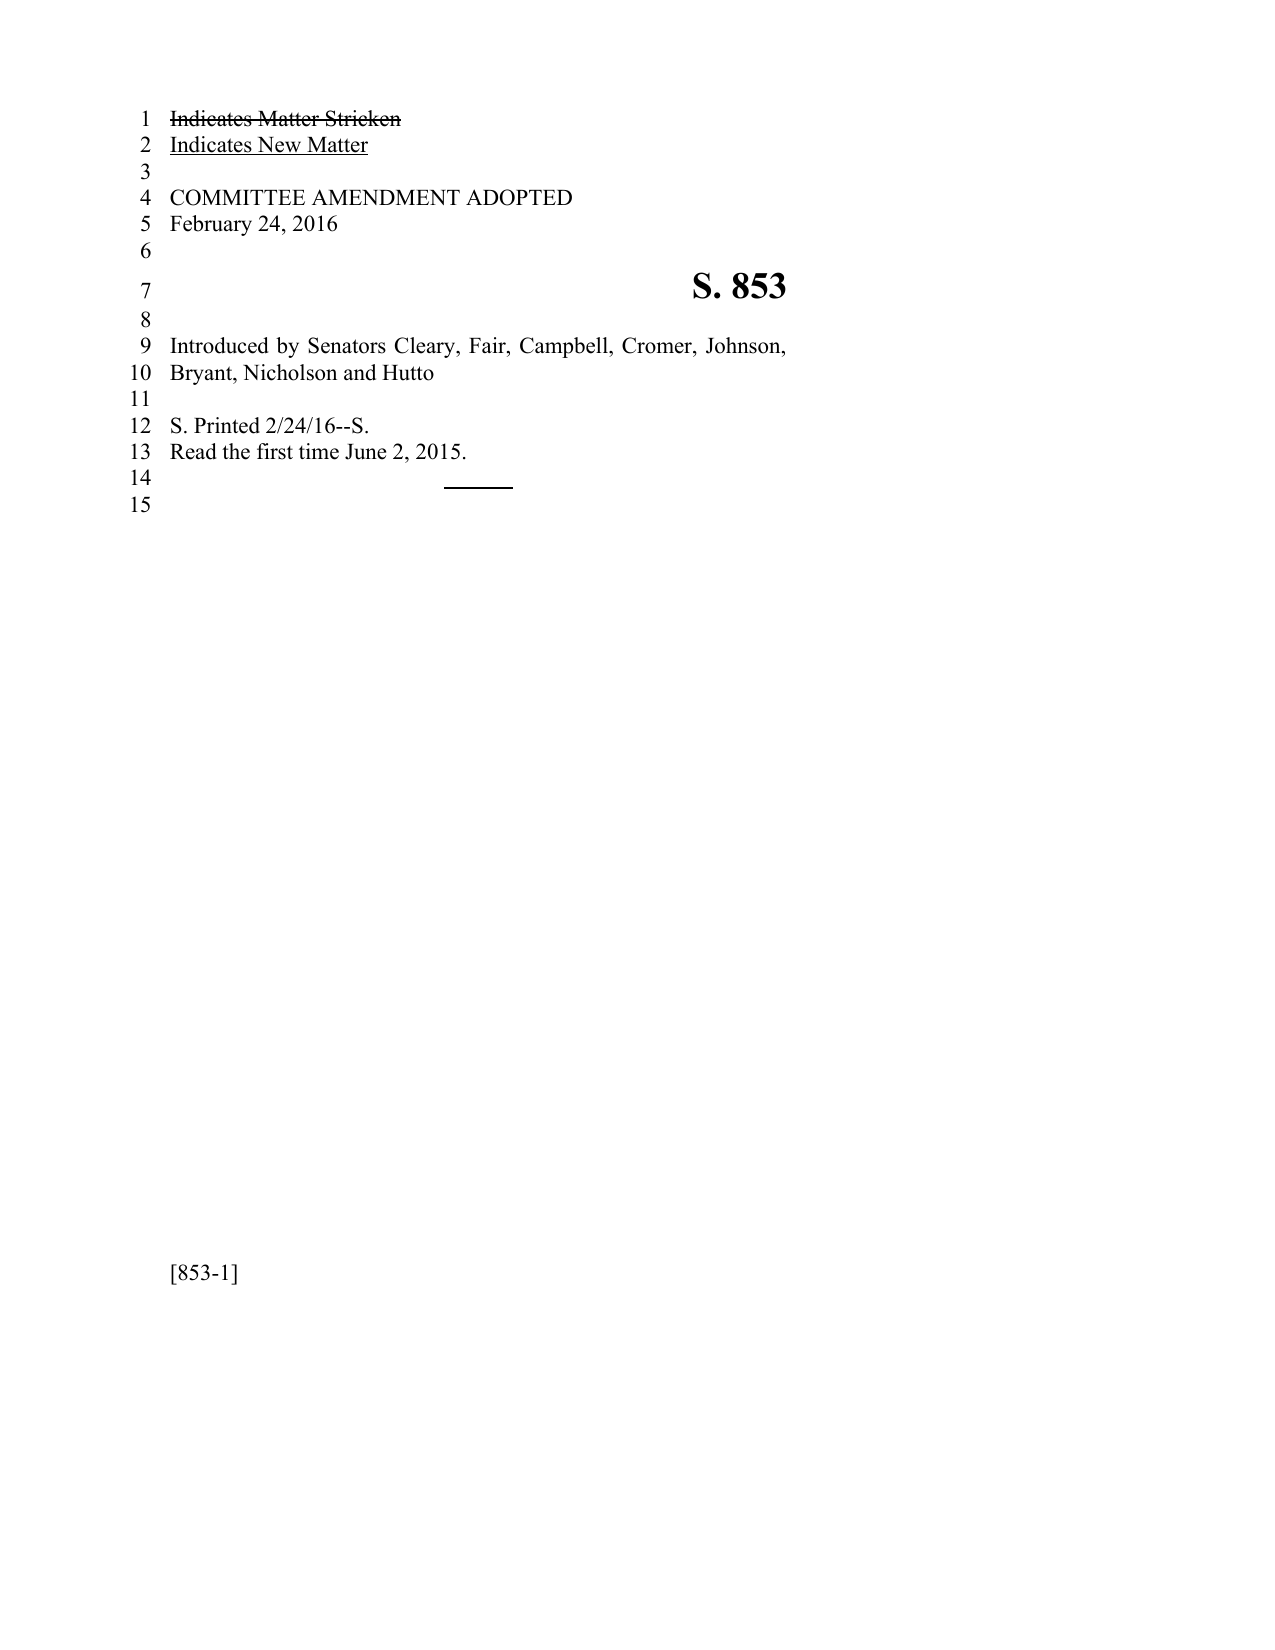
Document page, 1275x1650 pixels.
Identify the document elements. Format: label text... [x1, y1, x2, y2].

text Introduced by Senators Cleary, Fair, Campbell, Cromer, Johnson, Bryant, Nicholson and Hutto [169, 333, 787, 385]
text Indicates Matter Stricken [169, 105, 787, 131]
text COMMITTEE AMENDMENT ADOPTED [169, 184, 787, 210]
text S. 853 [169, 263, 787, 306]
text S. Printed 2/24/16--S. [169, 412, 787, 438]
text Read the first time June 2, 2015. [169, 438, 787, 464]
text February 24, 2016 [169, 210, 787, 237]
text Indicates New Matter [169, 131, 787, 158]
